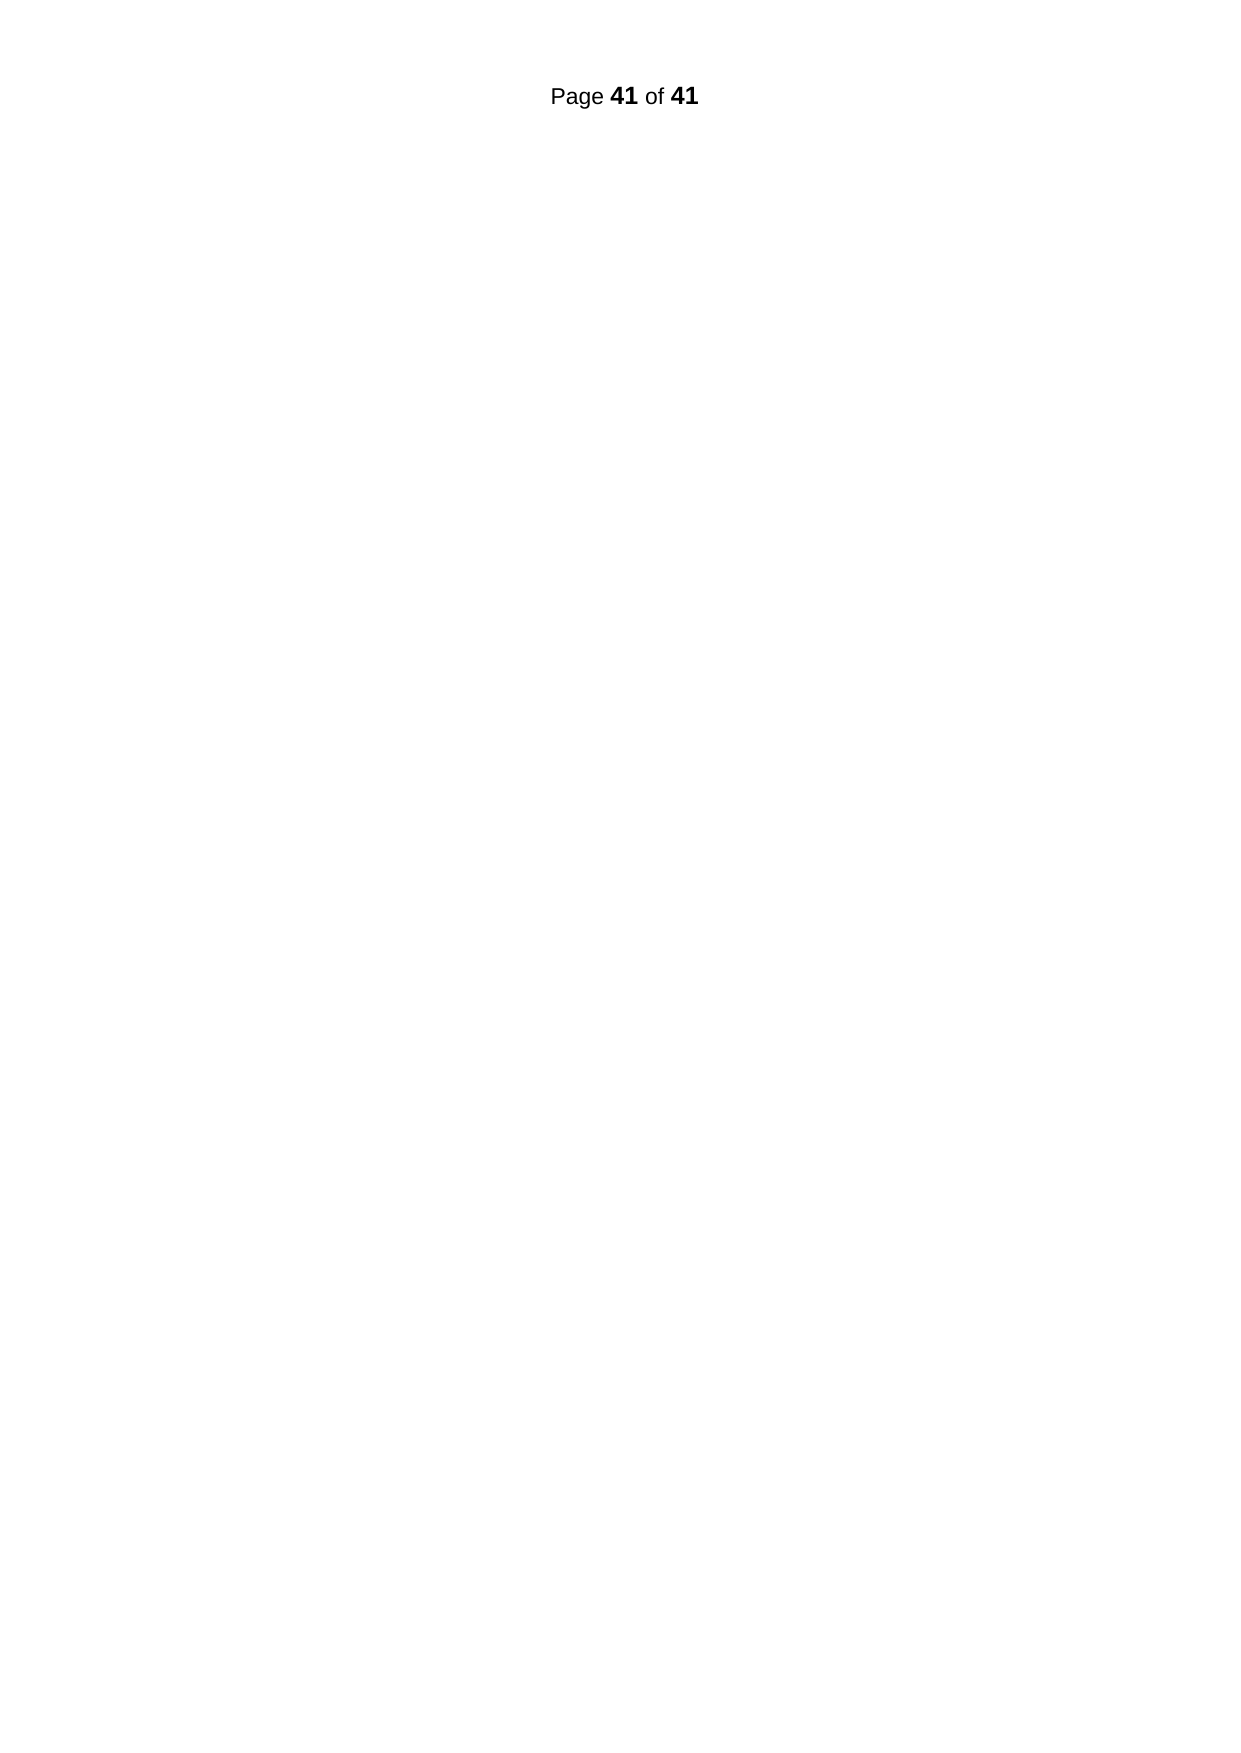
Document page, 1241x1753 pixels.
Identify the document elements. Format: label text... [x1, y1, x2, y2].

text Page 41 of 41 [112, 81, 1137, 109]
